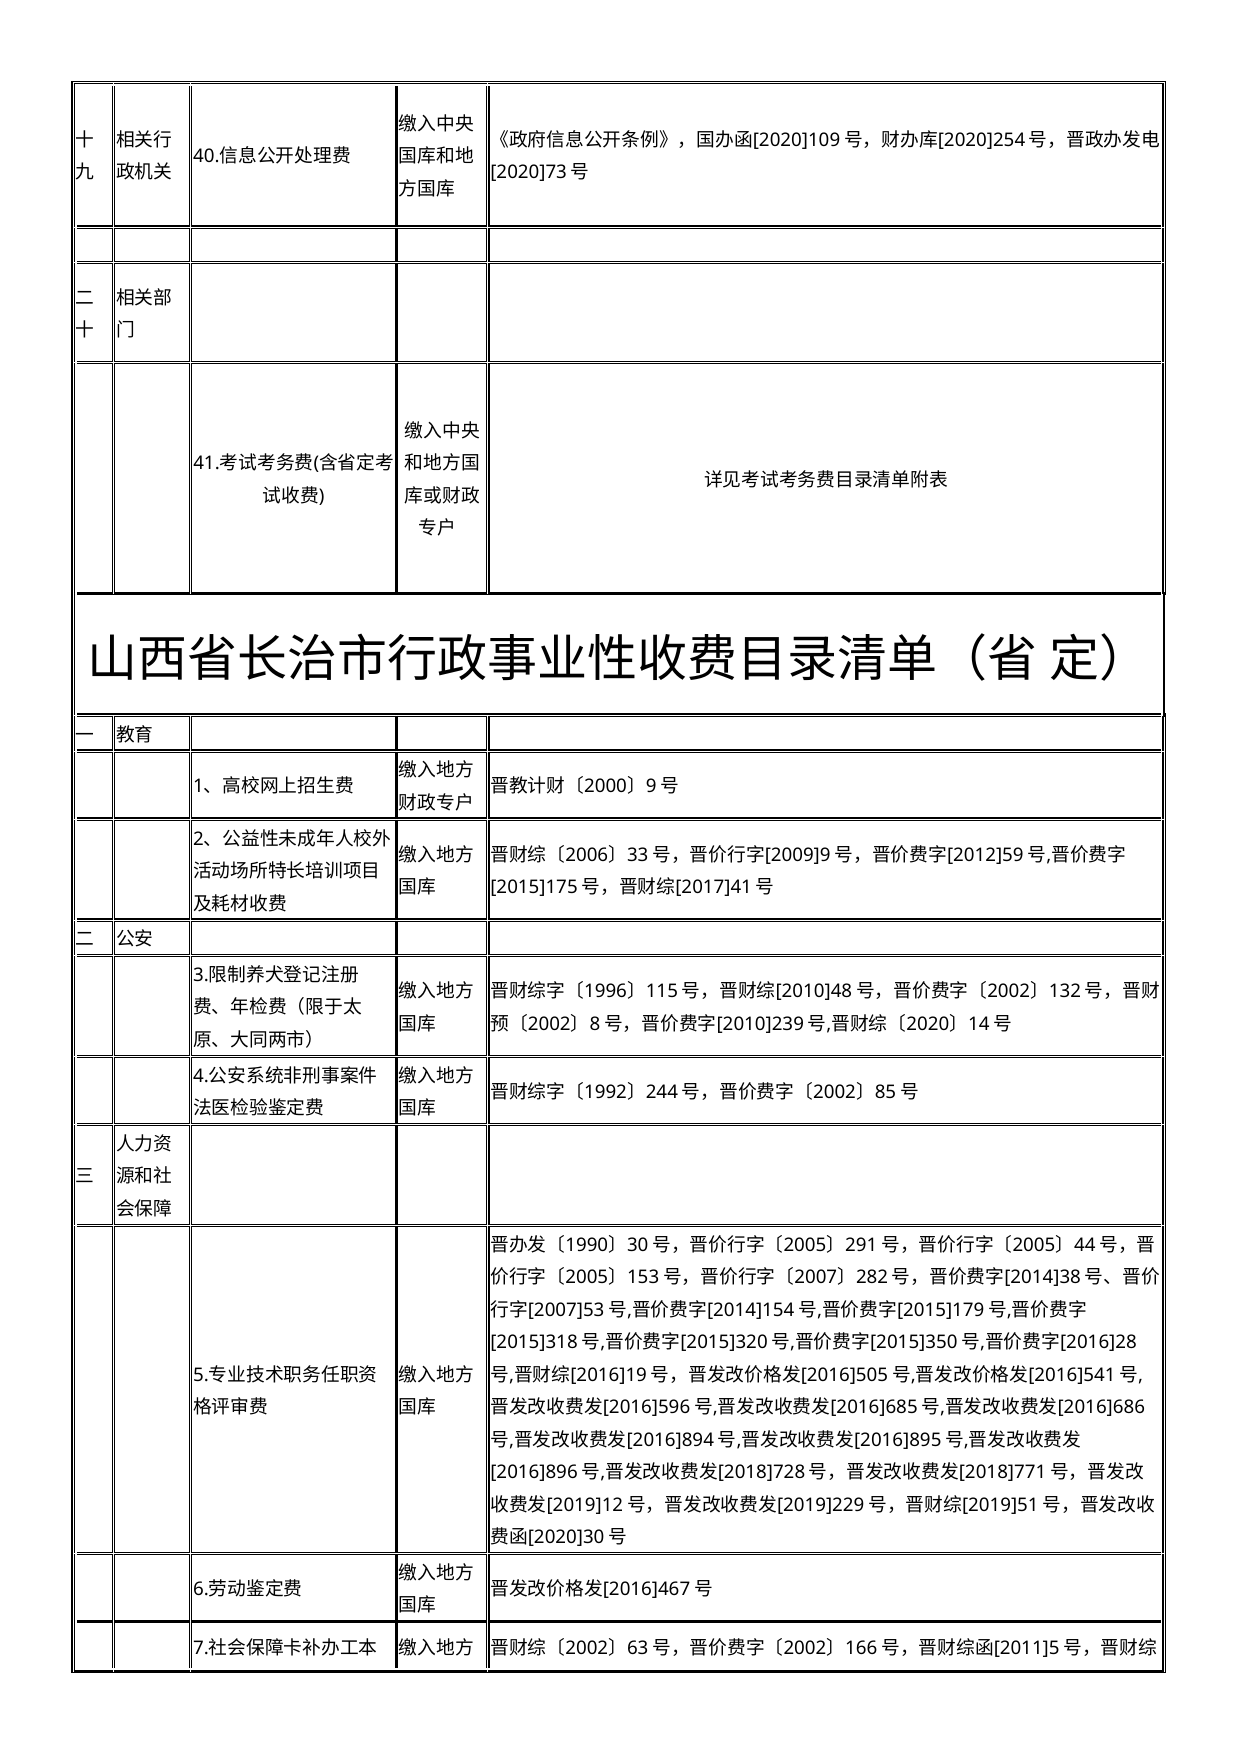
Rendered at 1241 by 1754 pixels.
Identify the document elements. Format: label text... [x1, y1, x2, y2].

table_cell [490, 225, 1163, 261]
table_cell [488, 1123, 1164, 1223]
table_cell 晋财综字〔1996〕115号，晋财综[2010]48号，晋价费字〔2002〕132号，晋财预〔2002〕8号，晋价费字[2010]239号,晋财综〔2020〕14号 [488, 954, 1164, 1054]
table_cell 2、公益性未成年人校外活动场所特长培训项目及耗材收费 [192, 821, 395, 918]
table_cell 41.考试考务费(含省定考试收费) [192, 364, 395, 592]
table_cell [75, 749, 112, 817]
table_cell [115, 753, 189, 817]
table_cell 一 [75, 713, 112, 749]
table_cell [192, 229, 395, 261]
table_cell 公安 [115, 922, 189, 954]
table_cell 缴入地方国库 [396, 1620, 488, 1670]
table_cell [73, 954, 113, 1054]
table_cell [75, 1620, 113, 1670]
table_cell 二十 [73, 261, 113, 361]
table_cell [398, 922, 486, 954]
table_cell 人力资源和社会保障 [115, 1126, 189, 1223]
table_cell 缴入地方国库 [398, 1227, 486, 1552]
table_cell [114, 1623, 191, 1670]
table_cell 晋办发〔1990〕30号，晋价行字〔2005〕291号，晋价行字〔2005〕44号，晋价行字〔2005〕153号，晋价行字〔2007〕282号，晋价费字[2014]38号、晋价行字[2007]53号,晋价费字[2014]154号,晋价费字[2015]179号,晋价费字[2015]318号,晋价费字[2015]320号,晋价费字[2015]350号,晋价费字[2016]28号,晋财综[2016]19号，晋发改价格发[2016]505号,晋发改价格发[2016]541号,晋发改收费发[2016]596号,晋发改收费发[2016]685号,晋发改收费发[2016]686号,晋发改收费发[2016]894号,晋发改收费发[2016]895号,晋发改收费发[2016]896号,晋发改收费发[2018]728号，晋发改收费发[2018]771号，晋发改收费发[2019]12号，晋发改收费发[2019]229号，晋财综[2019]51号，晋发改收费函[2020]30号 [490, 1224, 1163, 1552]
table_cell [115, 1555, 189, 1620]
table_cell 1、高校网上招生费 [192, 753, 395, 817]
table_cell 晋教计财〔2000〕9号 [490, 749, 1163, 817]
table_cell [192, 717, 395, 749]
table_cell [192, 922, 395, 954]
table_cell [75, 225, 112, 261]
table_cell [75, 1055, 112, 1123]
table_cell 缴入中央和地方国库或财政专户 [398, 364, 486, 592]
table_cell 缴入地方国库 [398, 821, 486, 918]
table_cell 相关行政机关 [114, 84, 191, 225]
table_cell [73, 361, 113, 592]
table_cell 缴入地方国库 [398, 1555, 486, 1620]
table_cell 相关部门 [115, 264, 189, 361]
table_cell 山西省长治市行政事业性收费目录清单（省 定） [75, 592, 1163, 713]
table_cell [490, 918, 1163, 954]
table_cell 缴入地方财政专户 [398, 753, 486, 817]
table_cell [115, 1058, 189, 1123]
table_cell [75, 1224, 112, 1552]
table_cell [192, 264, 395, 361]
table_cell 40.信息公开处理费 [191, 84, 396, 225]
table_cell 二 [75, 918, 112, 954]
table_cell 十九 [75, 84, 113, 225]
table_cell 详见考试考务费目录清单附表 [488, 361, 1164, 592]
table_cell [115, 957, 189, 1054]
table_cell [115, 1227, 189, 1552]
table_cell 缴入地方国库 [398, 1058, 486, 1123]
table_cell [398, 1126, 486, 1223]
table_cell [192, 1126, 395, 1223]
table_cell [191, 1623, 396, 1670]
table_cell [488, 1620, 1162, 1670]
table_cell [490, 713, 1163, 749]
table_cell 6.劳动鉴定费 [192, 1555, 395, 1620]
table_cell [75, 817, 112, 918]
table_cell [115, 364, 189, 592]
table_cell [398, 717, 486, 749]
table_cell [73, 1552, 113, 1620]
table_cell [398, 229, 486, 261]
table_cell [115, 821, 189, 918]
table_cell [488, 261, 1164, 361]
table_cell 4.公安系统非刑事案件法医检验鉴定费 [192, 1058, 395, 1123]
table_cell 5.专业技术职务任职资格评审费 [192, 1227, 395, 1552]
table_cell 教育 [115, 717, 189, 749]
table_cell 缴入地方国库 [398, 957, 486, 1054]
table_cell [115, 229, 189, 261]
table_cell [398, 264, 486, 361]
table_cell 缴入中央国库和地方国库 [396, 82, 488, 225]
table_cell 3.限制养犬登记注册费、年检费（限于太原、大同两市） [192, 957, 395, 1054]
table_cell 晋财综字〔1992〕244号，晋价费字〔2002〕85号 [490, 1055, 1163, 1123]
table_cell 晋发改价格发[2016]467号 [488, 1552, 1164, 1620]
table_cell 晋财综〔2006〕33号，晋价行字[2009]9号，晋价费字[2012]59号,晋价费字[2015]175号，晋财综[2017]41号 [490, 817, 1163, 918]
table_cell 《政府信息公开条例》，国办函[2020]109号，财办库[2020]254号，晋政办发电[2020]73号 [488, 84, 1162, 225]
table_cell 三 [73, 1123, 113, 1223]
